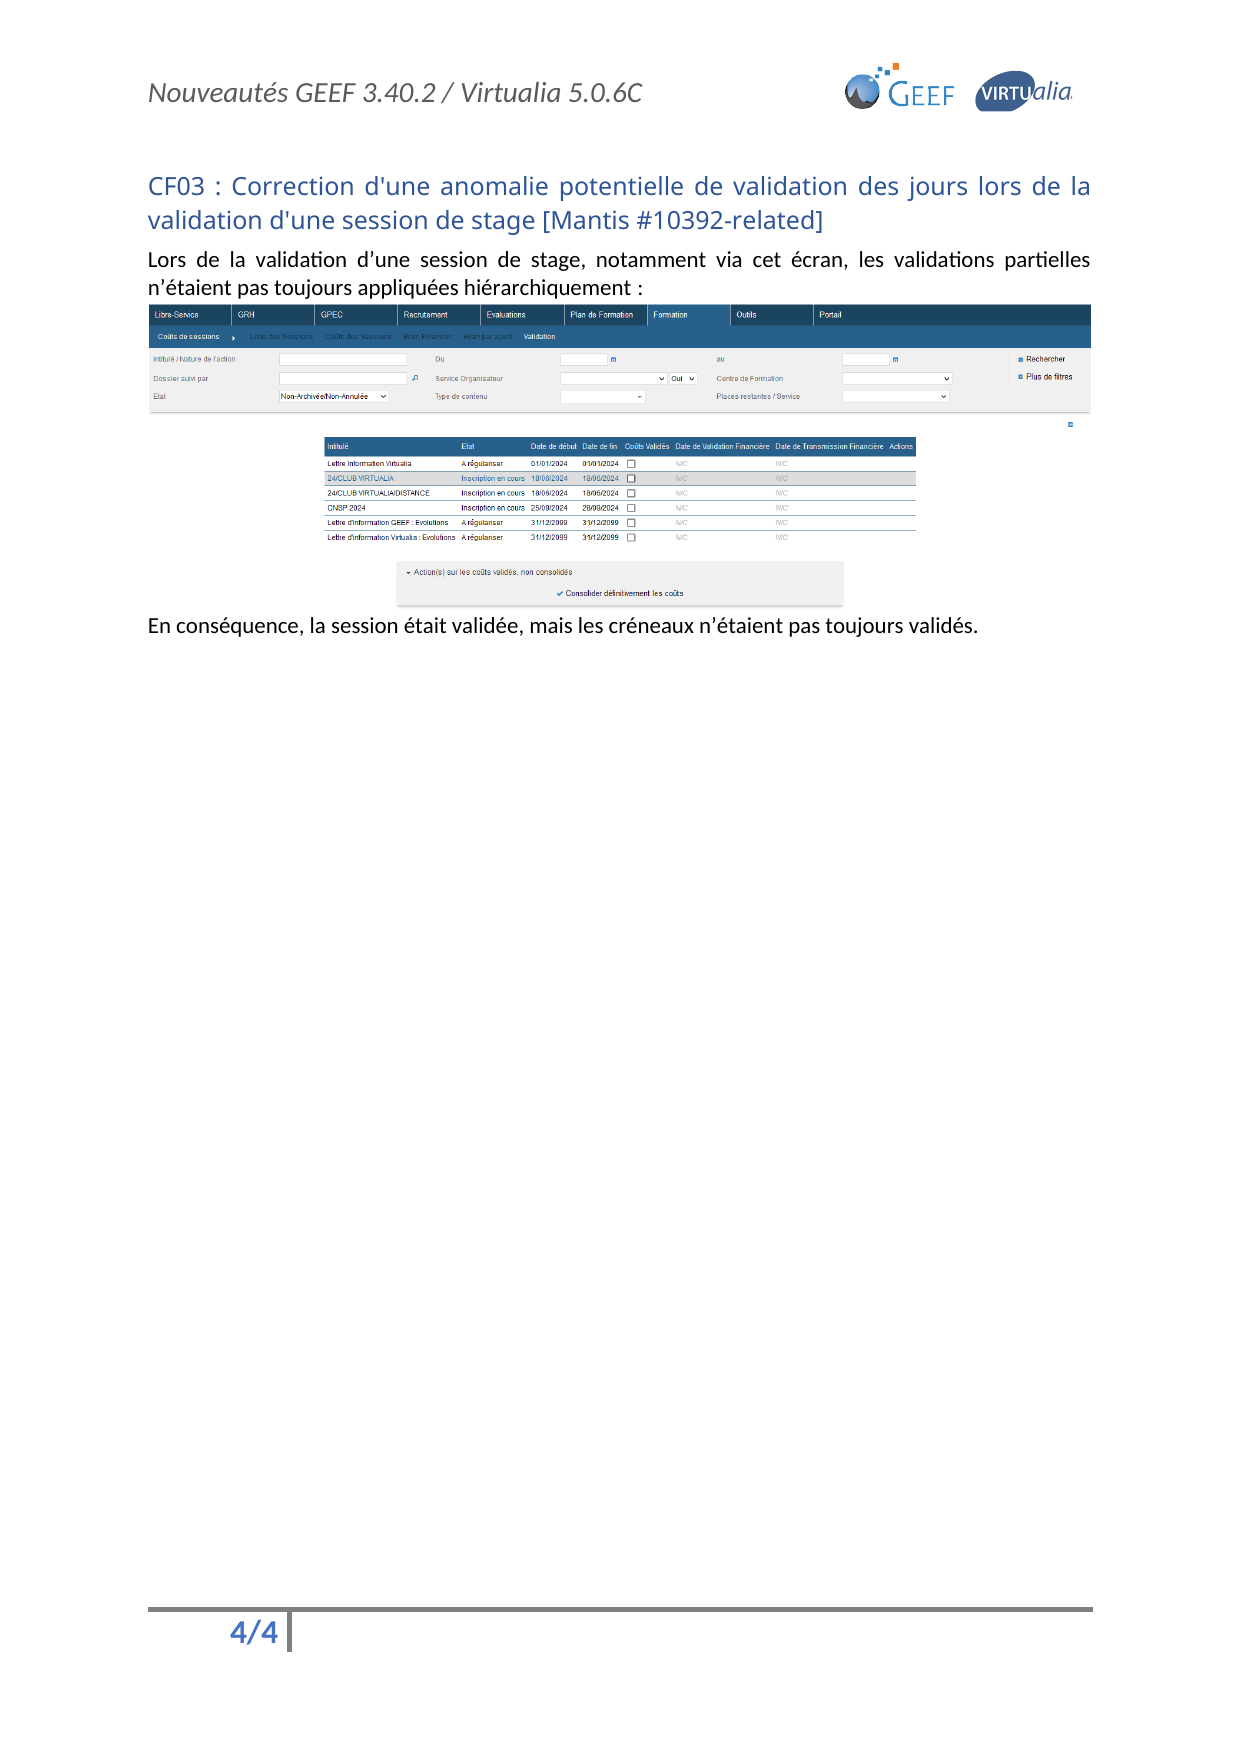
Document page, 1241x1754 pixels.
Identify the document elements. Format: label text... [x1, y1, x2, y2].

text En conséquence, la session était validée, mais les créneaux n’étaient pas toujours validés. [148, 611, 1093, 639]
picture [147, 301, 1093, 611]
picture [845, 63, 955, 109]
picture [975, 70, 1073, 112]
text Lors de la validation d’une session de stage, notamment via cet écran, les validations partielles n’étaient pas toujours appliquées hiérarchiquement : [148, 245, 1093, 301]
subtitle CF03 : Correction d'une anomalie potentielle de validation des jours lors de la validation d'une session de stage [Mantis #10392-related] [148, 168, 1093, 237]
